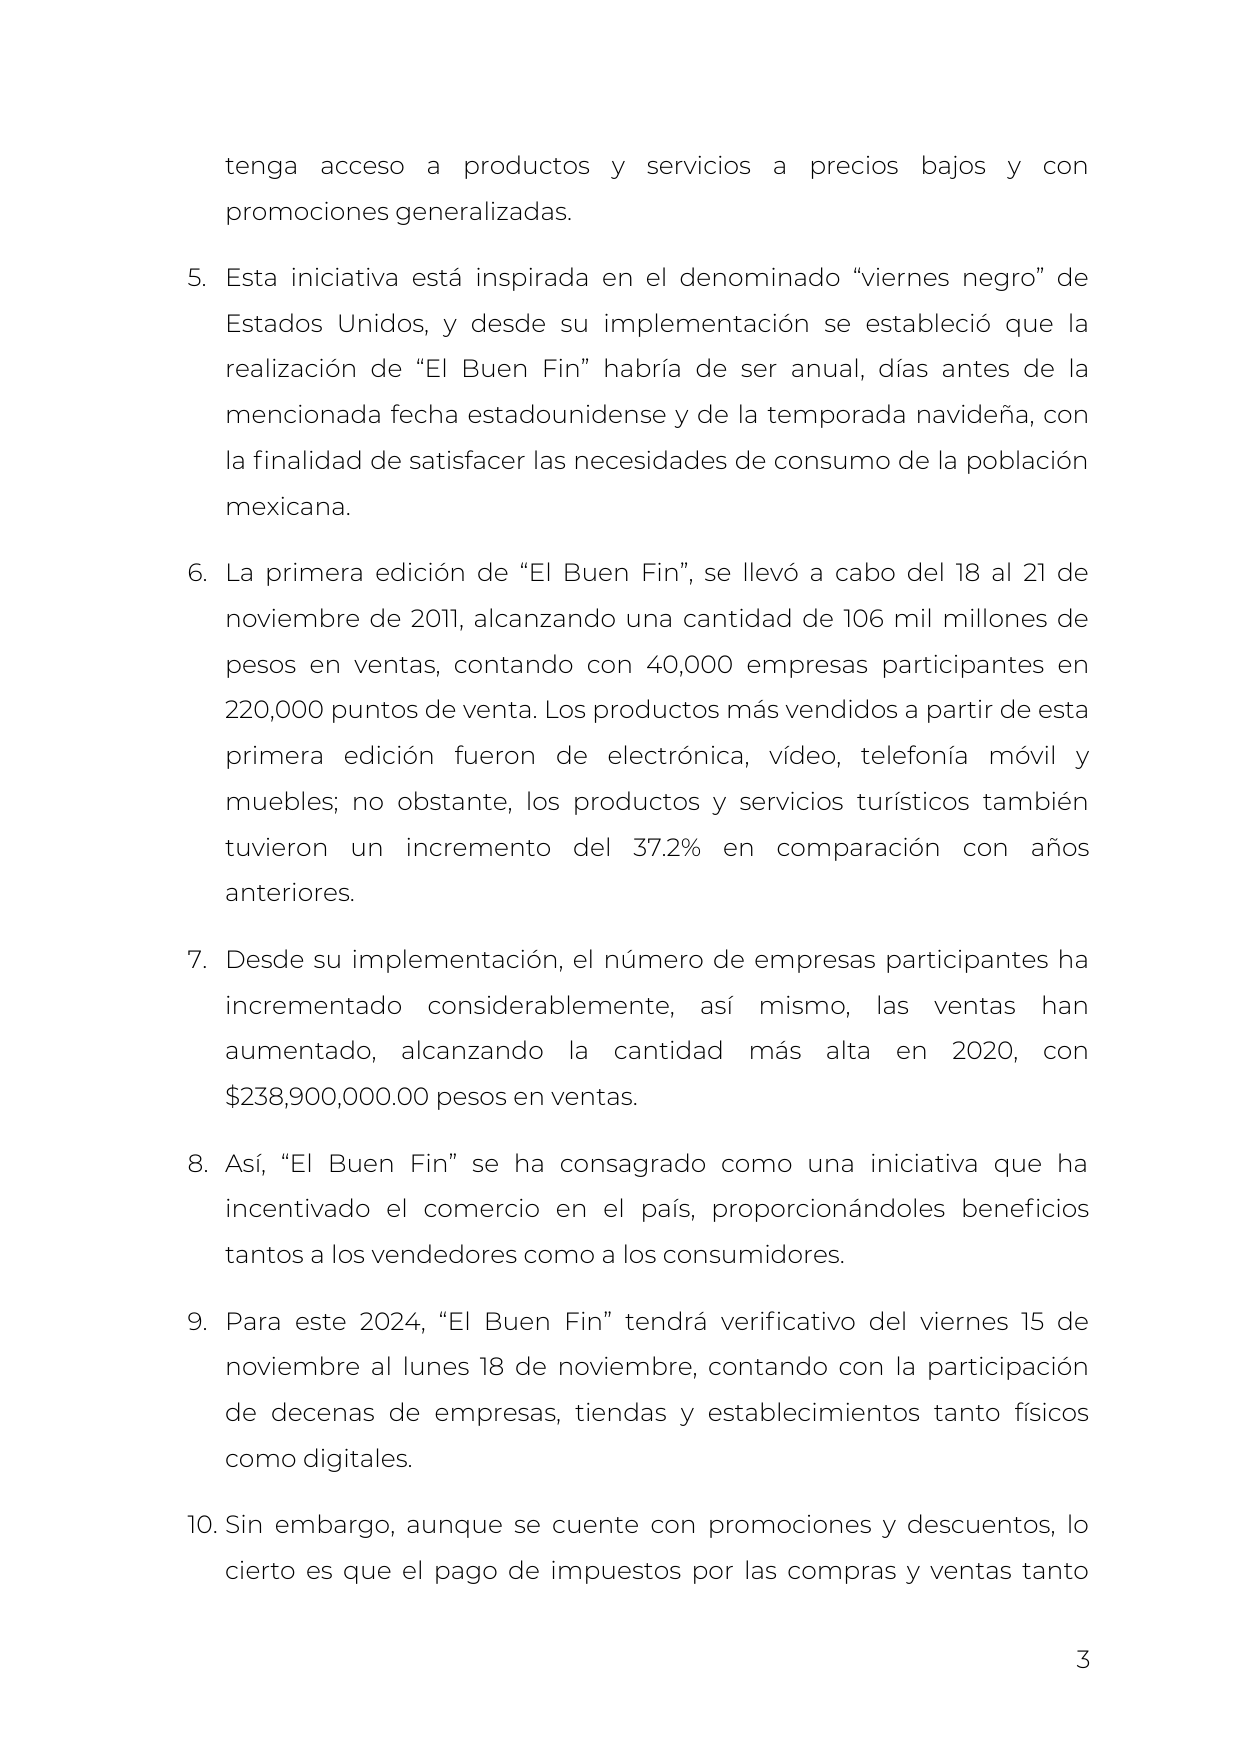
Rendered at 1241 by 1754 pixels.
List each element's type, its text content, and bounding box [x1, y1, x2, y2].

list Desde su implementación, el número de empresas participantes ha incrementado considerablemente, así mismo, las ventas han aumentado, alcanzando la cantidad más alta en 2020, con $238,900,000.00 pesos en ventas. [187, 944, 1090, 1112]
list Para este 2024, “El Buen Fin” tendrá verificativo del viernes 15 de noviembre al lunes 18 de noviembre, contando con la participación de decenas de empresas, tiendas y establecimientos tanto físicos como digitales. [187, 1306, 1090, 1474]
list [187, 1510, 1090, 1586]
list La primera edición de “El Buen Fin”, se llevó a cabo del 18 al 21 de noviembre de 2011, alcanzando una cantidad de 106 mil millones de pesos en ventas, contando con 40,000 empresas participantes en 220,000 puntos de venta. Los productos más vendidos a partir de esta primera edición fueron de electrónica, vídeo, telefonía móvil y muebles; no obstante, los productos y servicios turísticos también tuvieron un incremento del 37.2% en comparación con años anteriores. [187, 557, 1090, 908]
list Esta iniciativa está inspirada en el denominado “viernes negro” de Estados Unidos, y desde su implementación se estableció que la realización de “El Buen Fin” habría de ser anual, días antes de la mencionada fecha estadounidense y de la temporada navideña, con la finalidad de satisfacer las necesidades de consumo de la población mexicana. [187, 262, 1090, 521]
list Así, “El Buen Fin” se ha consagrado como una iniciativa que ha incentivado el comercio en el país, proporcionándoles beneficios tantos a los vendedores como a los consumidores. [187, 1148, 1090, 1270]
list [187, 150, 1090, 226]
